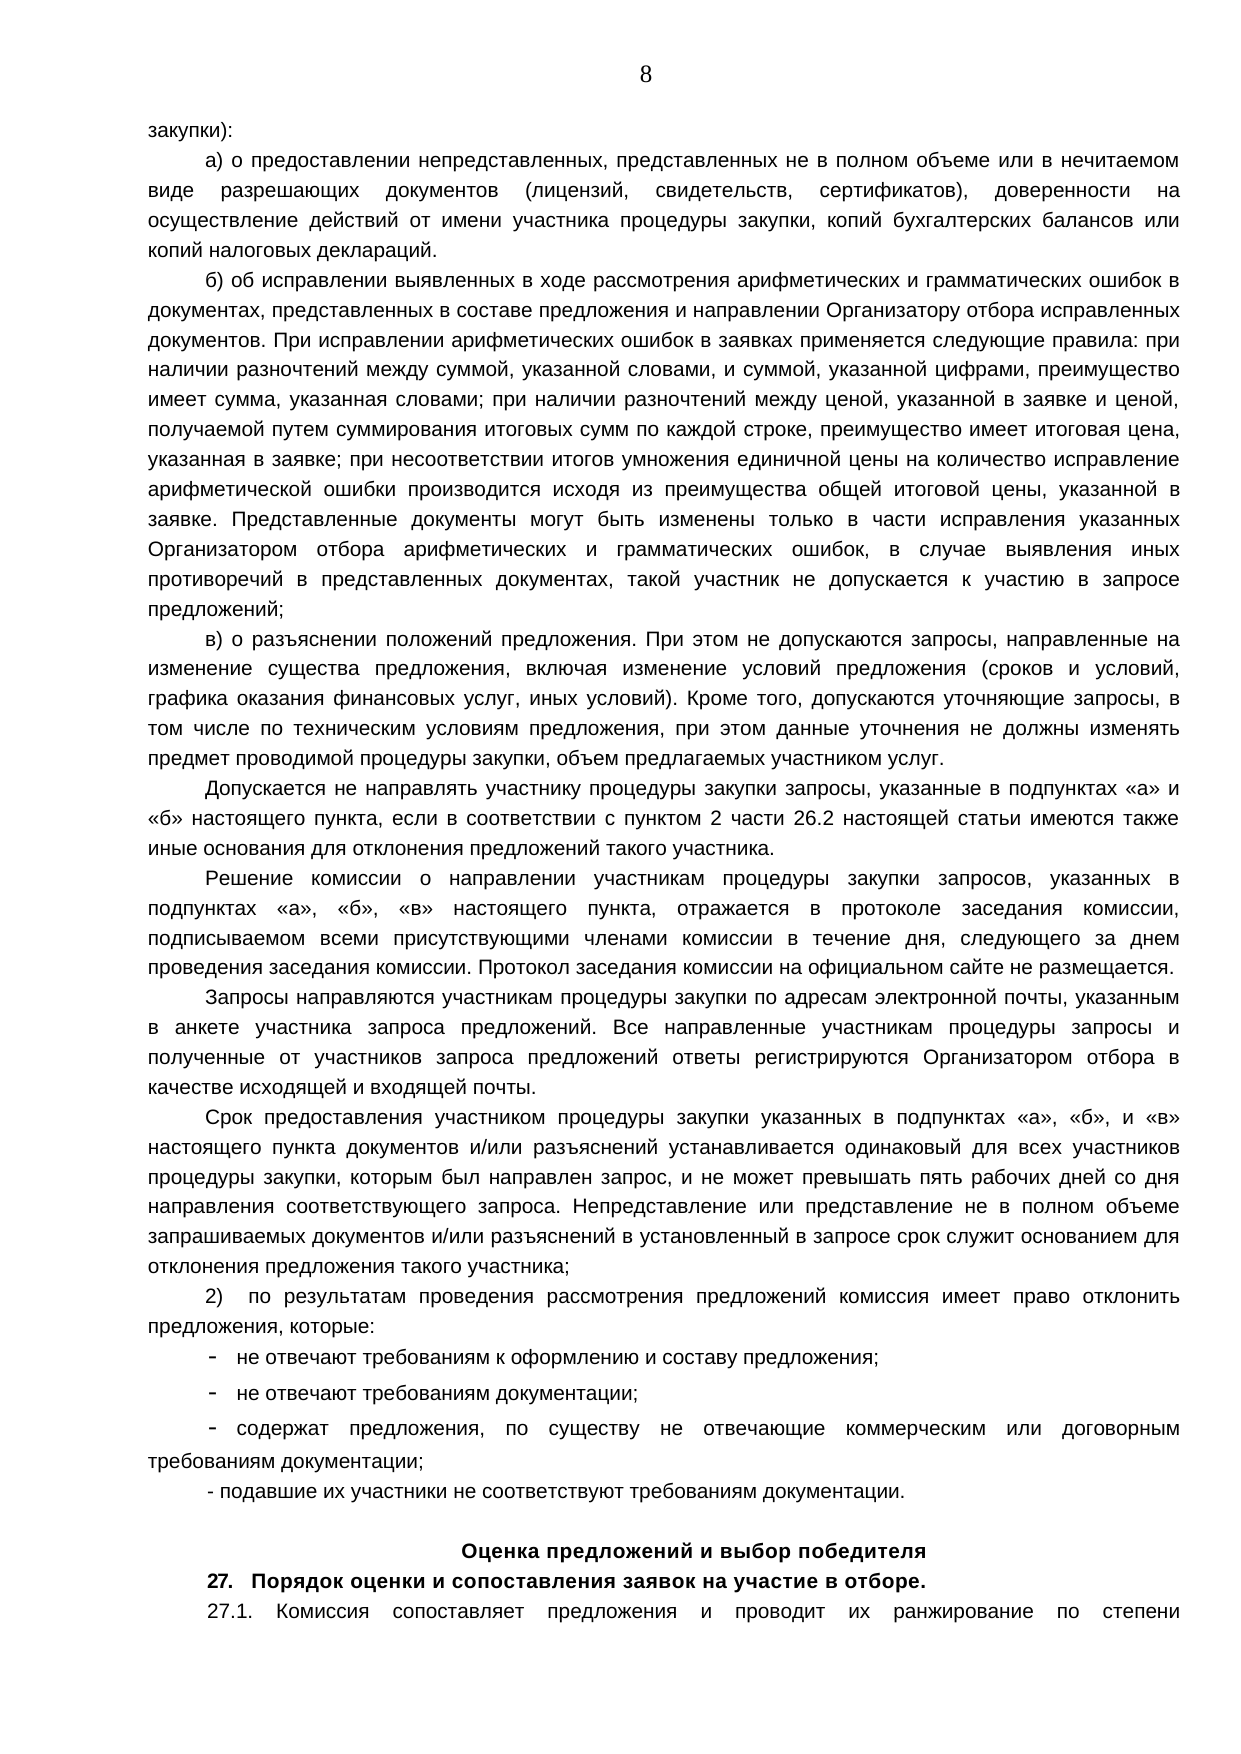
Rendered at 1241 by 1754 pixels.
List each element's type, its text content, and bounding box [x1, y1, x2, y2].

text Оценка предложений и выбор победителя [148, 1539, 1181, 1563]
text Допускается не направлять участнику процедуры закупки запросы, указанные в подпунктах «а» и «б» настоящего пункта, если в соответствии с пунктом 2 части 26.2 настоящей статьи имеются также иные основания для отклонения предложений такого участника. [148, 776, 1181, 859]
text - подавшие их участники не соответствуют требованиям документации. [148, 1479, 1180, 1503]
text 2) по результатам проведения рассмотрения предложений комиссия имеет право отклонить предложения, которые: [148, 1284, 1181, 1338]
text б) об исправлении выявленных в ходе рассмотрения арифметических и грамматических ошибок в документах, представленных в составе предложения и направлении Организатору отбора исправленных документов. При исправлении арифметических ошибок в заявках применяется следующие правила: при наличии разночтений между суммой, указанной словами, и суммой, указанной цифрами, преимущество имеет сумма, указанная словами; при наличии разночтений между ценой, указанной в заявке и ценой, получаемой путем суммирования итоговых сумм по каждой строке, преимущество имеет итоговая цена, указанная в заявке; при несоответствии итогов умножения единичной цены на количество исправление арифметической ошибки производится исходя из преимущества общей итоговой цены, указанной в заявке. Представленные документы могут быть изменены только в части исправления указанных Организатором отбора арифметических и грамматических ошибок, в случае выявления иных противоречий в представленных документах, такой участник не допускается к участию в запросе предложений; [148, 268, 1181, 620]
text Срок предоставления участником процедуры закупки указанных в подпунктах «а», «б», и «в» настоящего пункта документов и/или разъяснений устанавливается одинаковый для всех участников процедуры закупки, которым был направлен запрос, и не может превышать пять рабочих дней со дня направления соответствующего запроса. Непредставление или представление не в полном объеме запрашиваемых документов и/или разъяснений в установленный в запросе срок служит основанием для отклонения предложения такого участника; [148, 1105, 1181, 1278]
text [148, 1598, 1181, 1622]
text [148, 118, 1181, 142]
text Запросы направляются участникам процедуры закупки по адресам электронной почты, указанным в анкете участника запроса предложений. Все направленные участникам процедуры запросы и полученные от участников запроса предложений ответы регистрируются Организатором отбора в качестве исходящей и входящей почты. [148, 985, 1181, 1099]
list не отвечают требованиям документации; [148, 1379, 1181, 1408]
list не отвечают требованиям к оформлению и составу предложения; [148, 1344, 1181, 1372]
text а) о предоставлении непредставленных, представленных не в полном объеме или в нечитаемом виде разрешающих документов (лицензий, свидетельств, сертификатов), доверенности на осуществление действий от имени участника процедуры закупки, копий бухгалтерских балансов или копий налоговых деклараций. [148, 148, 1181, 262]
text в) о разъяснении положений предложения. При этом не допускаются запросы, направленные на изменение существа предложения, включая изменение условий предложения (сроков и условий, графика оказания финансовых услуг, иных условий). Кроме того, допускаются уточняющие запросы, в том числе по техническим условиям предложения, при этом данные уточнения не должны изменять предмет проводимой процедуры закупки, объем предлагаемых участником услуг. [148, 626, 1181, 770]
text Решение комиссии о направлении участникам процедуры закупки запросов, указанных в подпунктах «а», «б», «в» настоящего пункта, отражается в протоколе заседания комиссии, подписываемом всеми присутствующими членами комиссии в течение дня, следующего за днем проведения заседания комиссии. Протокол заседания комиссии на официальном сайте не размещается. [148, 866, 1181, 979]
text 27. Порядок оценки и сопоставления заявок на участие в отборе. [148, 1568, 1181, 1592]
list содержат предложения, по существу не отвечающие коммерческим или договорным требованиям документации; [148, 1415, 1181, 1473]
